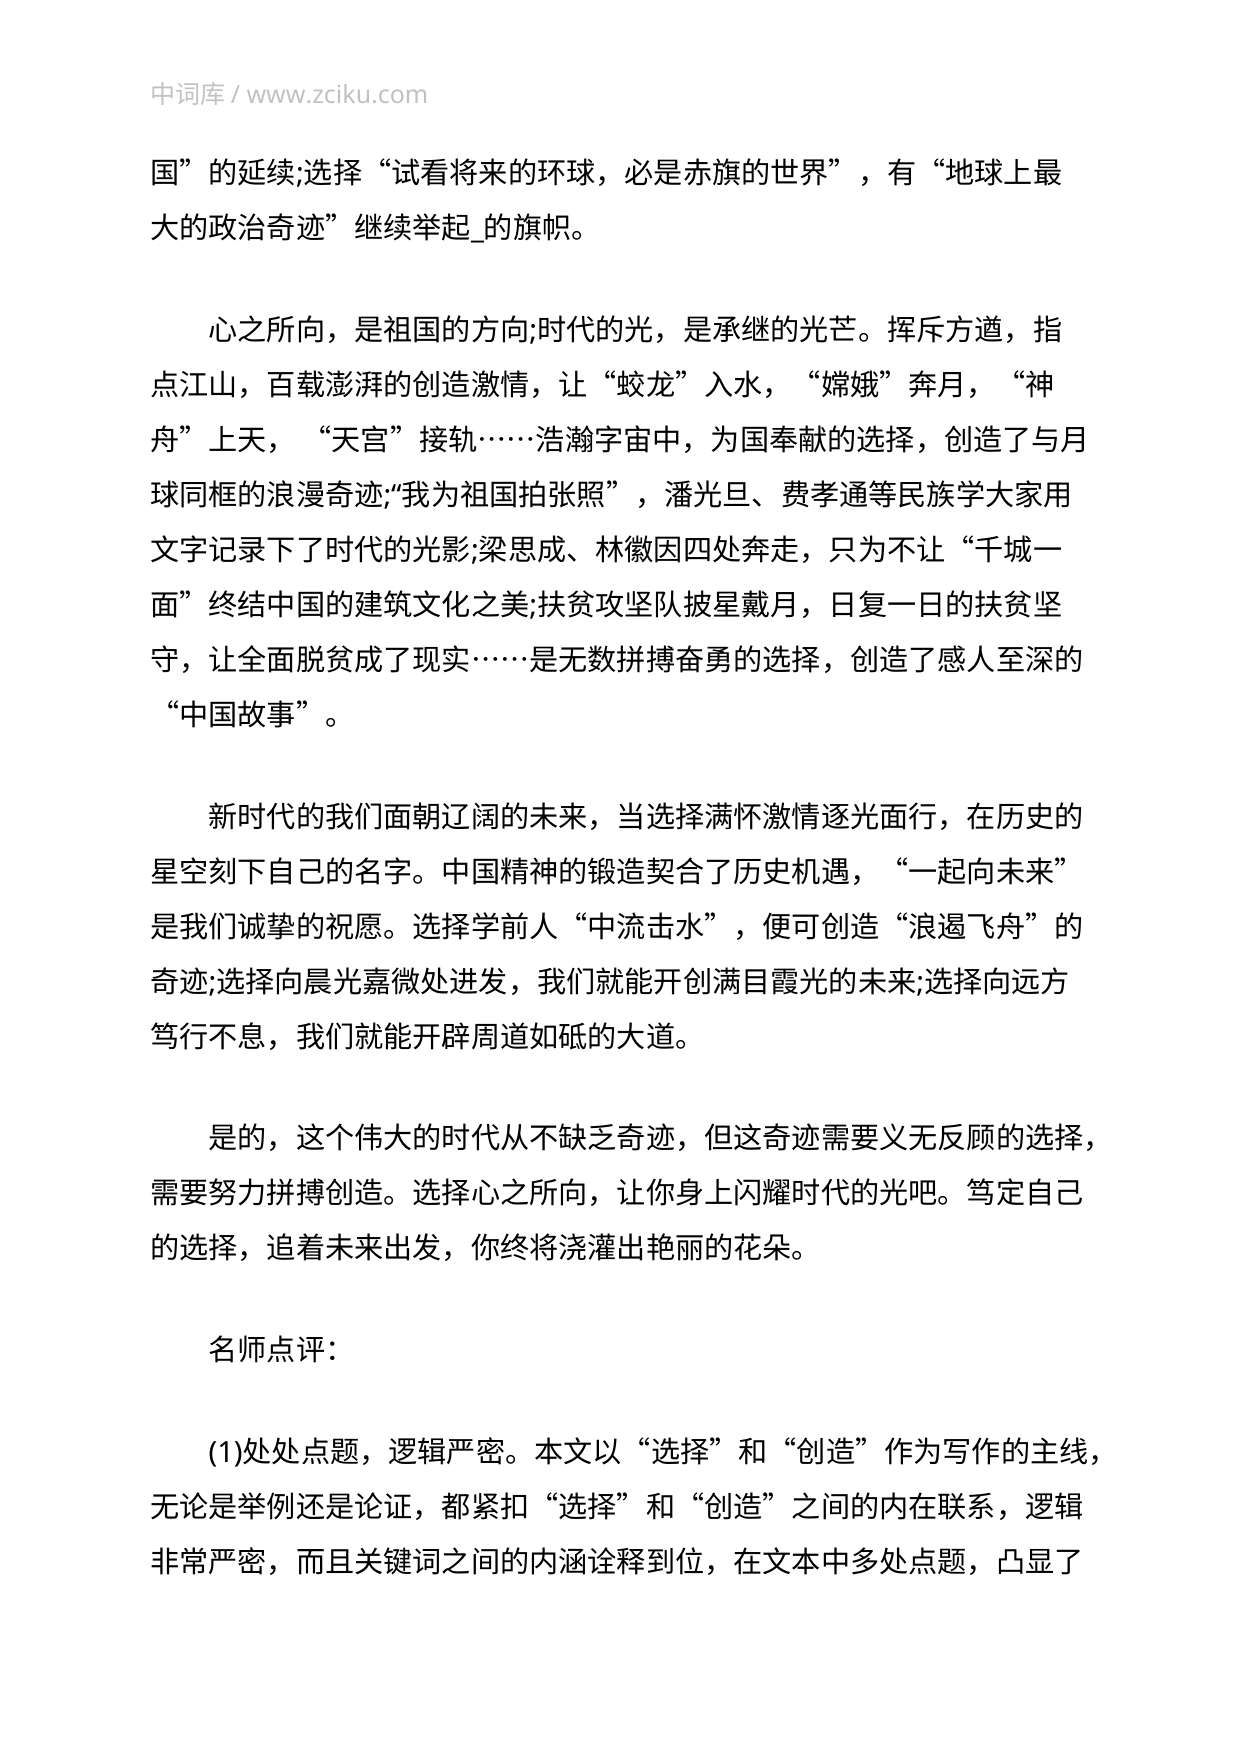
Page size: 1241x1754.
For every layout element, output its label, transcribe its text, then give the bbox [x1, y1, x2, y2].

text 是的，这个伟大的时代从不缺乏奇迹，但这奇迹需要义无反顾的选择，需要努力拼搏创造。选择心之所向，让你身上闪耀时代的光吧。笃定自己的选择，追着未来出发，你终将浇灌出艳丽的花朵。 [150, 1115, 1090, 1267]
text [150, 1428, 1090, 1580]
text 新时代的我们面朝辽阔的未来，当选择满怀激情逐光面行，在历史的星空刻下自己的名字。中国精神的锻造契合了历史机遇，“一起向未来”是我们诚挚的祝愿。选择学前人“中流击水”，便可创造“浪遏飞舟”的奇迹;选择向晨光嘉微处进发，我们就能开创满目霞光的未来;选择向远方笃行不息，我们就能开辟周道如砥的大道。 [150, 793, 1090, 1055]
text 心之所向，是祖国的方向;时代的光，是承继的光芒。挥斥方遒，指点江山，百载澎湃的创造激情，让“蛟龙”入水，“嫦娥”奔月，“神舟”上天， “天宫”接轨……浩瀚字宙中，为国奉献的选择，创造了与月球同框的浪漫奇迹;“我为祖国拍张照”，潘光旦、费孝通等民族学大家用文字记录下了时代的光影;梁思成、林徽因四处奔走，只为不让“千城一面”终结中国的建筑文化之美;扶贫攻坚队披星戴月，日复一日的扶贫坚守，让全面脱贫成了现实……是无数拼搏奋勇的选择，创造了感人至深的“中国故事”。 [150, 307, 1090, 734]
text 名师点评： [150, 1326, 1090, 1369]
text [150, 150, 1090, 247]
